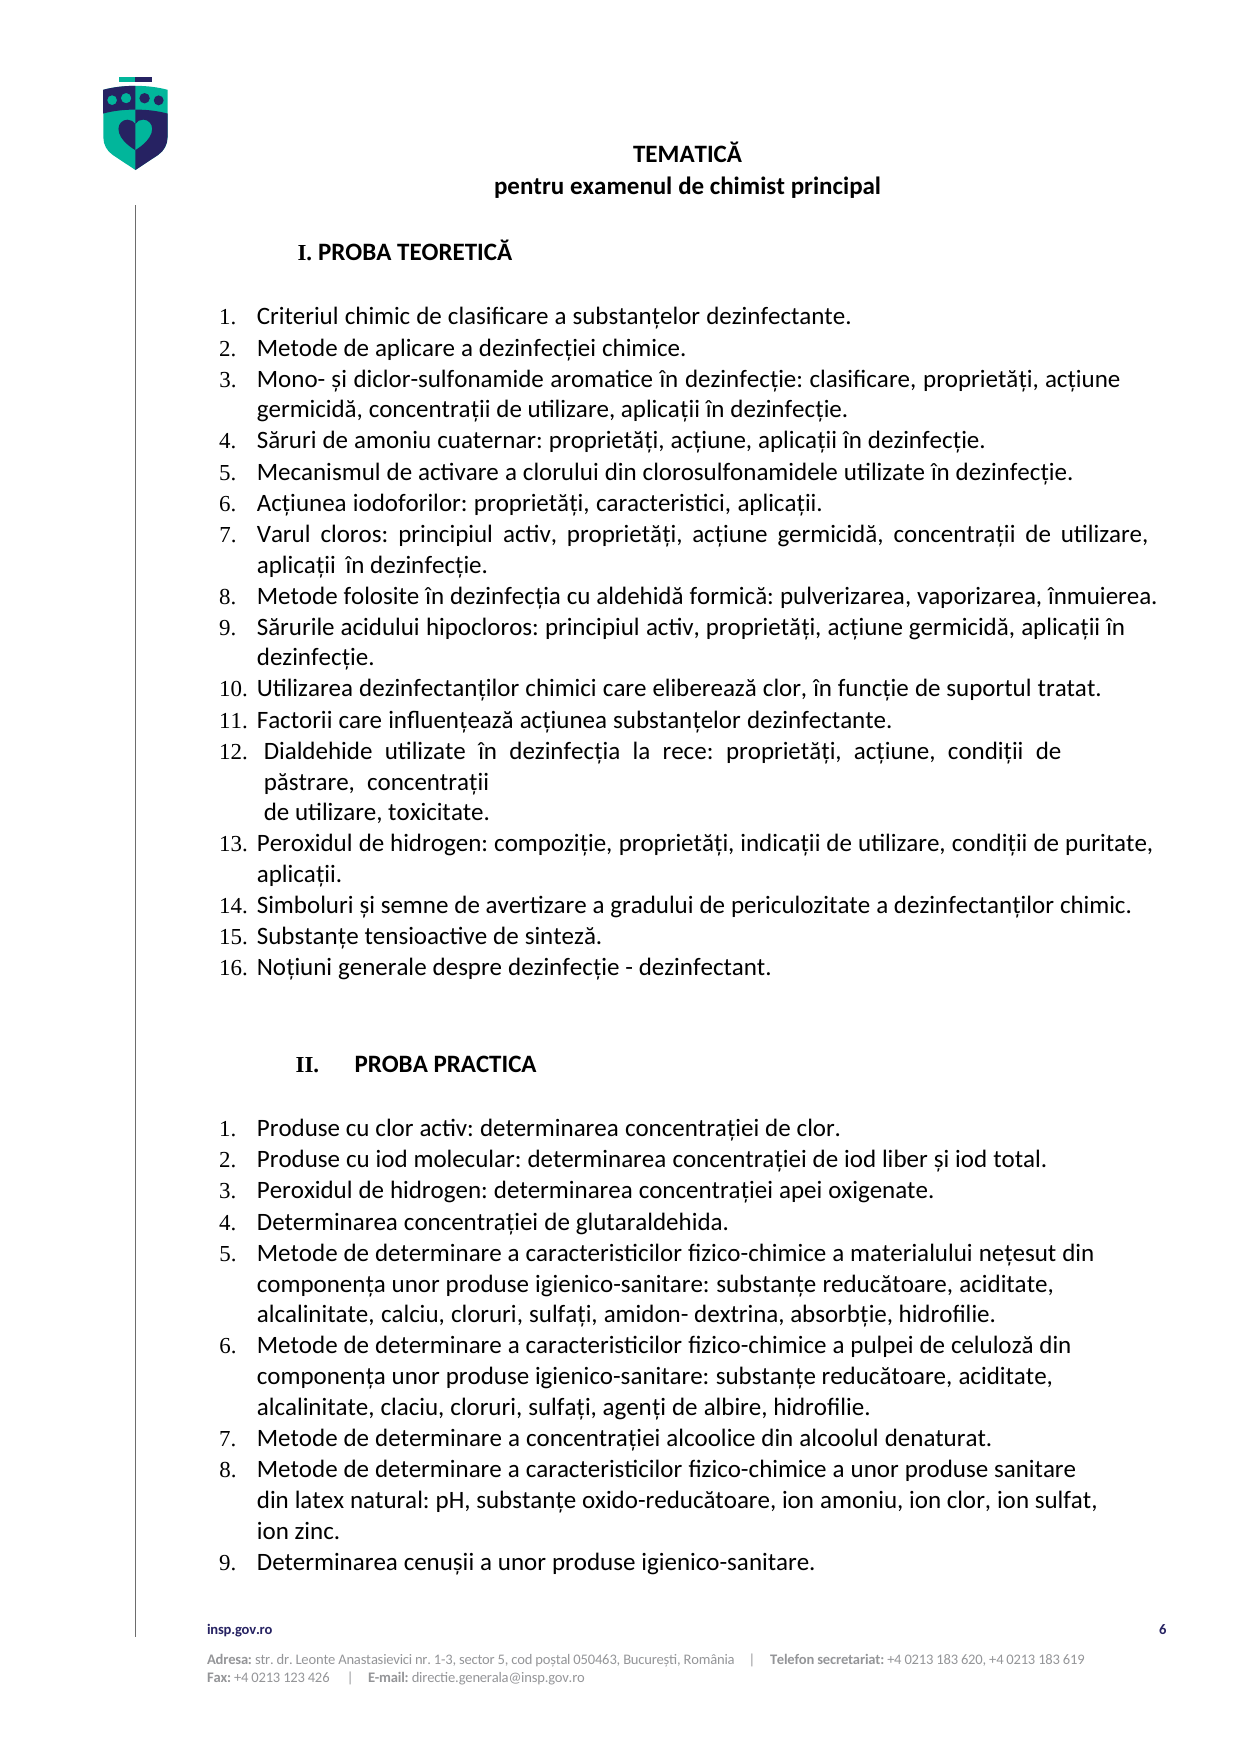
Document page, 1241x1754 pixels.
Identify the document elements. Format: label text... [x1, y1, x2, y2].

list Metode de determinare a caracteristicilor fizico-chimice a pulpei de celuloză din componenţa unor produse igienico-sanitare: substanţe reducătoare, aciditate, alcalinitate, claciu, cloruri, sulfaţi, agenţi de albire, hidrofilie. [219, 1329, 1148, 1422]
subtitle PROBA PRACTICA [281, 1046, 1166, 1079]
list Determinarea concentraţiei de glutaraldehida. [219, 1206, 1166, 1236]
list Metode folosite în dezinfecţia cu aldehidă formică: pulverizarea, vaporizarea, înmuierea. [219, 580, 1166, 610]
list Substanţe tensioactive de sinteză. [219, 920, 1166, 951]
list Produse cu clor activ: determinarea concentraţiei de clor. [219, 1112, 1166, 1143]
list Acţiunea iodoforilor: proprietăţi, caracteristici, aplicaţii. [219, 487, 1166, 517]
list Noţiuni generale despre dezinfecţie - dezinfectant. [219, 951, 1166, 982]
list Mecanismul de activare a clorului din clorosulfonamidele utilizate în dezinfecţie. [219, 456, 1166, 486]
list Factorii care influenţează acţiunea substanţelor dezinfectante. [219, 704, 1166, 734]
list Peroxidul de hidrogen: compoziţie, proprietăţi, indicaţii de utilizare, condiţii de puritate, aplicaţii. [219, 827, 1166, 888]
text TEMATICĂ [486, 138, 889, 169]
list Metode de determinare a caracteristicilor fizico-chimice a unor produse sanitare din latex natural: pH, substanţe oxido-reducătoare, ion amoniu, ion clor, ion sulfat, ion zinc. [219, 1453, 1101, 1545]
list Produse cu iod molecular: determinarea concentraţiei de iod liber şi iod total. [219, 1143, 1166, 1174]
list Metode de determinare a concentraţiei alcoolice din alcoolul denaturat. [219, 1422, 1166, 1453]
list Simboluri şi semne de avertizare a gradului de periculozitate a dezinfectanţilor chimic. [219, 889, 1166, 919]
subtitle PROBA TEORETICĂ [297, 234, 1166, 267]
list Săruri de amoniu cuaternar: proprietăţi, acţiune, aplicaţii în dezinfecţie. [219, 424, 1166, 455]
list Metode de determinare a caracteristicilor fizico-chimice a materialului neţesut din componenţa unor produse igienico-sanitare: substanţe reducătoare, aciditate, alcalinitate, calciu, cloruri, sulfaţi, amidon- dextrina, absorbţie, hidrofilie. [219, 1237, 1105, 1329]
list Dialdehide utilizate în dezinfecţia la rece: proprietăţi, acţiune, condiţii de păstrare, concentraţii de utilizare, toxicitate. [219, 735, 1156, 827]
list Sărurile acidului hipocloros: principiul activ, proprietăţi, acţiune germicidă, aplicaţii în dezinfecţie. [219, 611, 1166, 672]
list Mono- şi diclor-sulfonamide aromatice în dezinfecţie: clasificare, proprietăţi, acţiune germicidă, concentraţii de utilizare, aplicaţii în dezinfecţie. [219, 363, 1156, 424]
list Metode de aplicare a dezinfecţiei chimice. [219, 332, 1166, 362]
list Criteriul chimic de clasificare a substanţelor dezinfectante. [219, 301, 1166, 331]
list Determinarea cenuşii a unor produse igienico-sanitare. [219, 1546, 1166, 1576]
list Peroxidul de hidrogen: determinarea concentraţiei apei oxigenate. [219, 1175, 1166, 1205]
text pentru examenul de chimist principal [486, 170, 889, 200]
list Utilizarea dezinfectanţilor chimici care eliberează clor, în funcţie de suportul tratat. [219, 673, 1166, 703]
list Varul cloros: principiul activ, proprietăţi, acţiune germicidă, concentraţii de utilizare, aplicaţii în dezinfecţie. [219, 518, 1156, 579]
